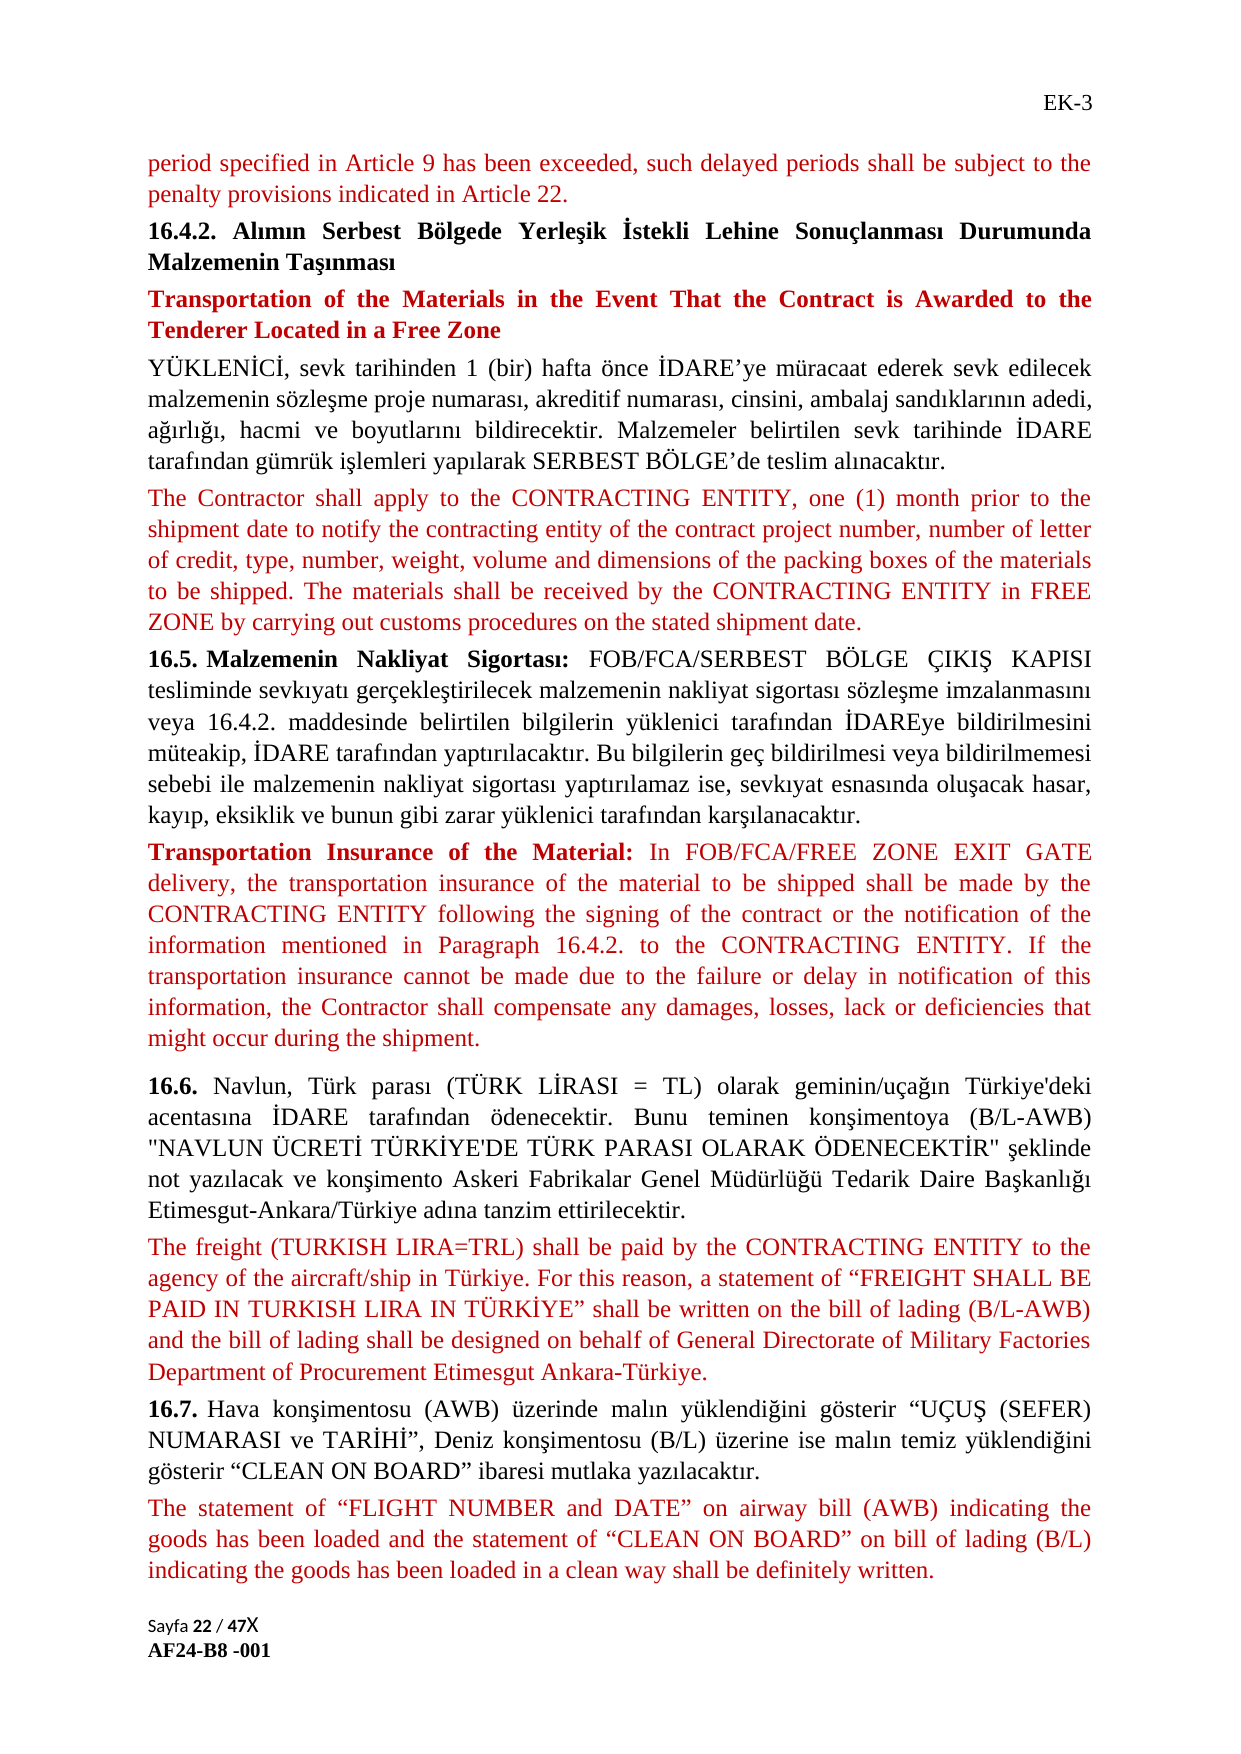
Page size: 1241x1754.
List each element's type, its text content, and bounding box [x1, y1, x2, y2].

text 16.5. Malzemenin Nakliyat Sigortası: FOB/FCA/SERBEST BÖLGE ÇIKIŞ KAPISI tesliminde sevkıyatı gerçekleştirilecek malzemenin nakliyat sigortası sözleşme imzalanmasını veya 16.4.2. maddesinde belirtilen bilgilerin yüklenici tarafından İDAREye bildirilmesini müteakip, İDARE tarafından yaptırılacaktır. Bu bilgilerin geç bildirilmesi veya bildirilmemesi sebebi ile malzemenin nakliyat sigortası yaptırılamaz ise, sevkıyat esnasında oluşacak hasar, kayıp, eksiklik ve bunun gibi zarar yüklenici tarafından karşılanacaktır. [148, 644, 1092, 828]
text The statement of “FLIGHT NUMBER and DATE” on airway bill (AWB) indicating the goods has been loaded and the statement of “CLEAN ON BOARD” on bill of lading (B/L) indicating the goods has been loaded in a clean way shall be definitely written. [148, 1493, 1092, 1584]
text Transportation Insurance of the Material: In FOB/FCA/FREE ZONE EXIT GATE delivery, the transportation insurance of the material to be shipped shall be made by the CONTRACTING ENTITY following the signing of the contract or the notification of the information mentioned in Paragraph 16.4.2. to the CONTRACTING ENTITY. If the transportation insurance cannot be made due to the failure or delay in notification of this information, the Contractor shall compensate any damages, losses, lack or deficiencies that might occur during the shipment. [148, 837, 1092, 1052]
text The Contractor shall apply to the CONTRACTING ENTITY, one (1) month prior to the shipment date to notify the contracting entity of the contract project number, number of letter of credit, type, number, weight, volume and dimensions of the packing boxes of the materials to be shipped. The materials shall be received by the CONTRACTING ENTITY in FREE ZONE by carrying out customs procedures on the stated shipment date. [148, 483, 1092, 636]
text Transportation of the Materials in the Event That the Contract is Awarded to the Tenderer Located in a Free Zone [148, 284, 1092, 344]
text 16.6. Navlun, Türk parası (TÜRK LİRASI = TL) olarak geminin/uçağın Türkiye'deki acentasına İDARE tarafından ödenecektir. Bunu teminen konşimentoya (B/L-AWB) "NAVLUN ÜCRETİ TÜRKİYE'DE TÜRK PARASI OLARAK ÖDENECEKTİR" şeklinde not yazılacak ve konşimento Askeri Fabrikalar Genel Müdürlüğü Tedarik Daire Başkanlığı Etimesgut-Ankara/Türkiye adına tanzim ettirilecektir. [148, 1071, 1092, 1224]
text The freight (TURKISH LIRA=TRL) shall be paid by the CONTRACTING ENTITY to the agency of the aircraft/ship in Türkiye. For this reason, a statement of “FREIGHT SHALL BE PAID IN TURKISH LIRA IN TÜRKİYE” shall be written on the bill of lading (B/L-AWB) and the bill of lading shall be designed on behalf of General Directorate of Military Factories Department of Procurement Etimesgut Ankara-Türkiye. [148, 1232, 1092, 1385]
text YÜKLENİCİ, sevk tarihinden 1 (bir) hafta önce İDARE’ye müracaat ederek sevk edilecek malzemenin sözleşme proje numarası, akreditif numarası, cinsini, ambalaj sandıklarının adedi, ağırlığı, hacmi ve boyutlarını bildirecektir. Malzemeler belirtilen sevk tarihinde İDARE tarafından gümrük işlemleri yapılarak SERBEST BÖLGE’de teslim alınacaktır. [148, 353, 1092, 474]
text 16.7. Hava konşimentosu (AWB) üzerinde malın yüklendiğini gösterir “UÇUŞ (SEFER) NUMARASI ve TARİHİ”, Deniz konşimentosu (B/L) üzerine ise malın temiz yüklendiğini gösterir “CLEAN ON BOARD” ibaresi mutlaka yazılacaktır. [148, 1394, 1092, 1485]
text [148, 148, 1092, 207]
text 16.4.2. Alımın Serbest Bölgede Yerleşik İstekli Lehine Sonuçlanması Durumunda Malzemenin Taşınması [148, 216, 1092, 276]
